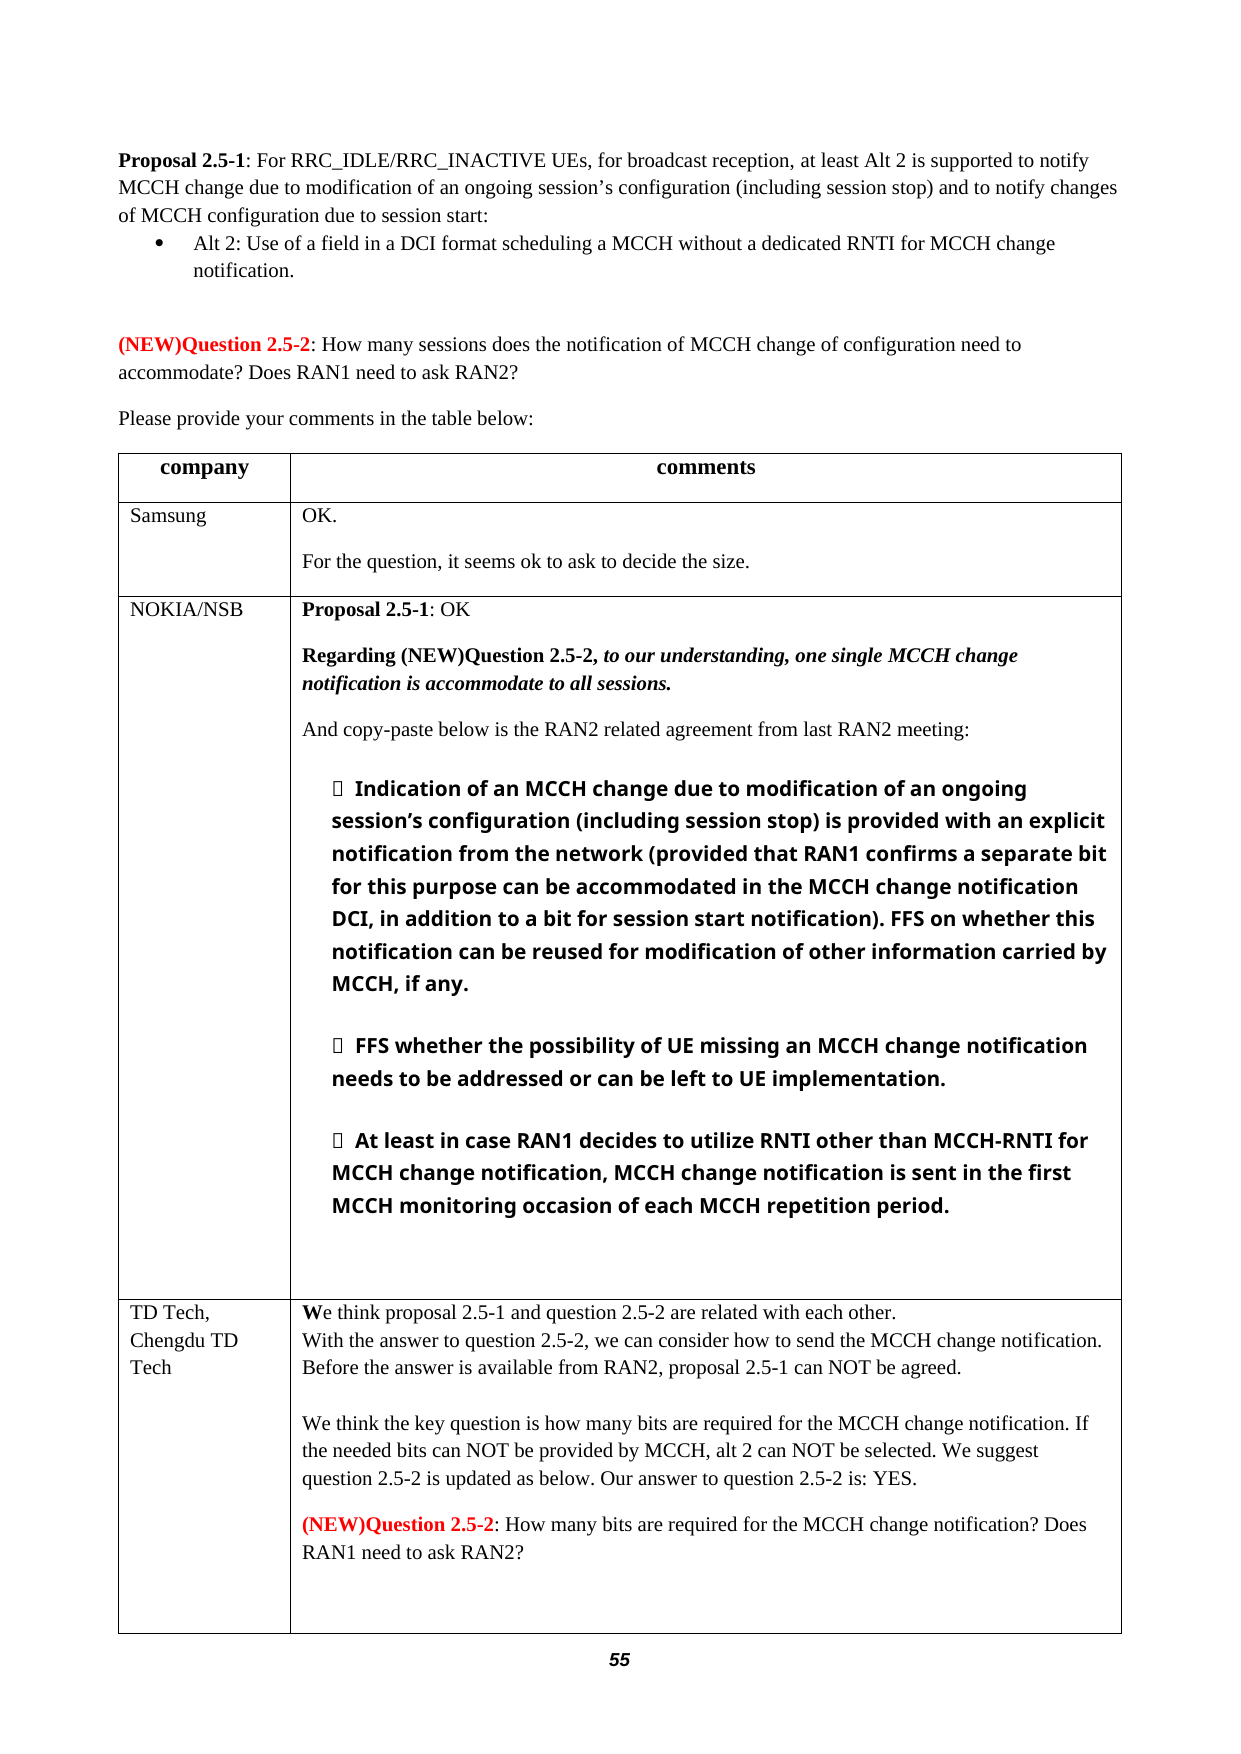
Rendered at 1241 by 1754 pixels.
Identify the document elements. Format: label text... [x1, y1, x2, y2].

table_cell Proposal 2.5-1: OK Regarding (NEW)Question 2.5-2, to our understanding, one single MCCH change notification is accommodate to all sessions. And copy-paste below is the RAN2 related agreement from last RAN2 meeting:  Indication of an MCCH change due to modification of an ongoing session’s configuration (including session stop) is provided with an explicit notification from the network (provided that RAN1 confirms a separate bit for this purpose can be accommodated in the MCCH change notification DCI, in addition to a bit for session start notification). FFS on whether this notification can be reused for modification of other information carried by MCCH, if any.  FFS whether the possibility of UE missing an MCCH change notification needs to be addressed or can be left to UE implementation.  At least in case RAN1 decides to utilize RNTI other than MCCH-RNTI for MCCH change notification, MCCH change notification is sent in the first MCCH monitoring occasion of each MCCH repetition period. [291, 597, 1121, 1299]
text Please provide your comments in the table below: [118, 406, 1122, 430]
table_cell OK. For the question, it seems ok to ask to decide the size. [291, 503, 1121, 596]
list Alt 2: Use of a field in a DCI format scheduling a MCCH without a dedicated RNTI for MCCH change notification. [156, 231, 1122, 282]
table_cell NOKIA/NSB [119, 597, 290, 1299]
table_header comments [291, 454, 1121, 502]
text Proposal 2.5-1: For RRC_IDLE/RRC_INACTIVE UEs, for broadcast reception, at least Alt 2 is supported to notify MCCH change due to modification of an ongoing session’s configuration (including session stop) and to notify changes of MCCH configuration due to session start: [118, 148, 1122, 227]
table_cell Samsung [119, 503, 290, 596]
table_header company [119, 454, 290, 502]
text (NEW)Question 2.5-2: How many sessions does the notification of MCCH change of configuration need to accommodate? Does RAN1 need to ask RAN2? [118, 332, 1122, 384]
table_cell TD Tech, Chengdu TD Tech [119, 1300, 290, 1632]
table_cell We think proposal 2.5-1 and question 2.5-2 are related with each other. With the answer to question 2.5-2, we can consider how to send the MCCH change notification. Before the answer is available from RAN2, proposal 2.5-1 can NOT be agreed. We think the key question is how many bits are required for the MCCH change notification. If the needed bits can NOT be provided by MCCH, alt 2 can NOT be selected. We suggest question 2.5-2 is updated as below. Our answer to question 2.5-2 is: YES. (NEW)Question 2.5-2: How many bits are required for the MCCH change notification? Does RAN1 need to ask RAN2? [291, 1300, 1121, 1632]
